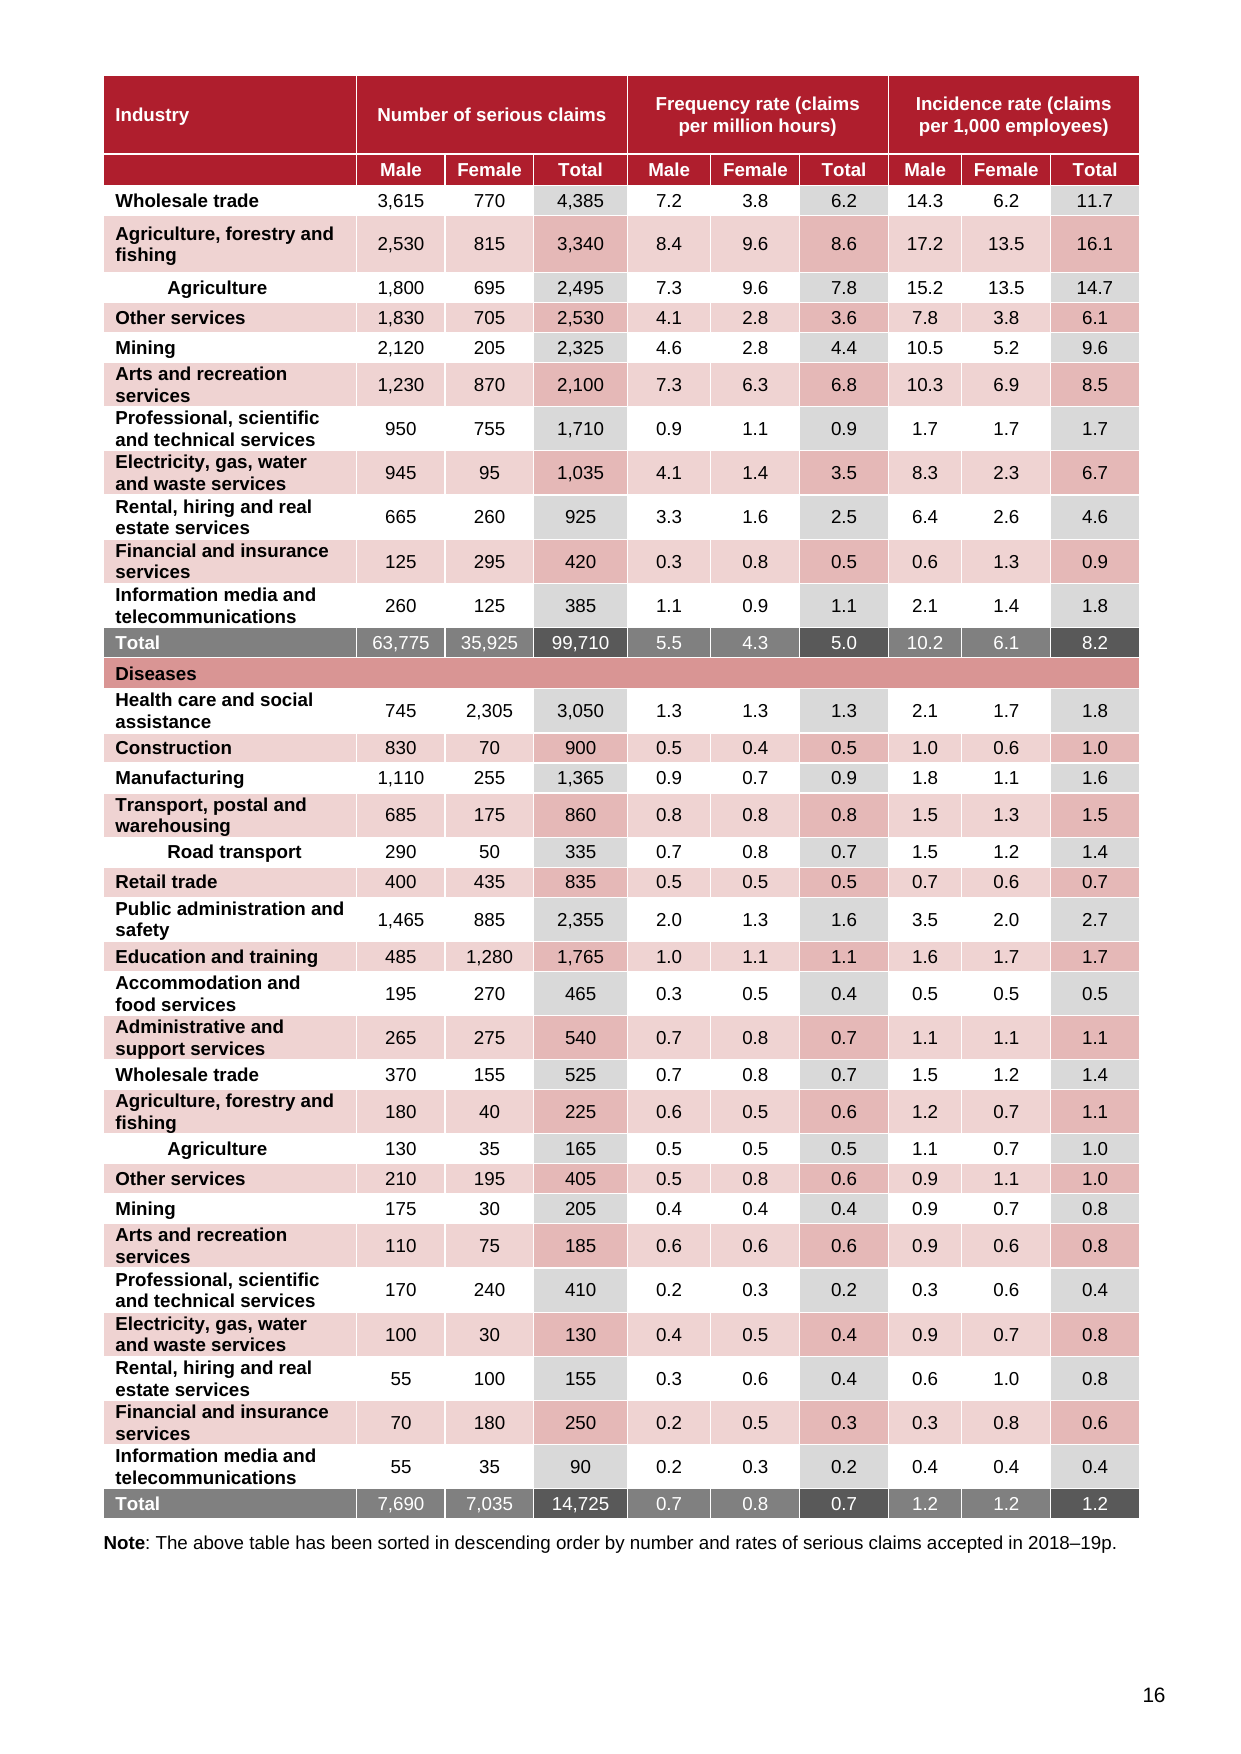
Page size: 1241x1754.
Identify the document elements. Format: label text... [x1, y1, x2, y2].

table_cell 1.1 [889, 1134, 961, 1163]
table_cell 755 [446, 407, 533, 450]
table_cell 0.7 [628, 1489, 710, 1518]
table_cell 1.2 [1051, 1489, 1139, 1518]
table_header Industry [104, 76, 356, 153]
table_cell 265 [357, 1016, 444, 1059]
table_cell 6.2 [962, 186, 1050, 215]
table_cell 110 [357, 1224, 444, 1267]
table_cell 0.4 [711, 1194, 799, 1223]
table_cell 1.4 [962, 584, 1050, 627]
table_cell 0.6 [962, 868, 1050, 897]
table_cell 2.3 [962, 451, 1050, 494]
table_cell 0.2 [800, 1269, 888, 1312]
table_cell 125 [357, 540, 444, 583]
table_cell 1.2 [889, 1090, 961, 1133]
table_cell 1.4 [1051, 838, 1139, 867]
table_cell 2,305 [446, 689, 533, 732]
table_cell 525 [534, 1060, 627, 1089]
table_cell 1,280 [446, 942, 533, 971]
table_cell 0.4 [1051, 1269, 1139, 1312]
table_cell 835 [534, 868, 627, 897]
table_cell 1.1 [711, 942, 799, 971]
table_cell 0.6 [628, 1090, 710, 1133]
table_cell Female [711, 155, 799, 185]
table_cell 1.6 [1051, 764, 1139, 792]
table_cell 0.9 [889, 1164, 961, 1193]
table_cell 9.6 [711, 273, 799, 302]
table_cell 0.5 [711, 868, 799, 897]
table_cell 0.7 [628, 1060, 710, 1089]
table_cell 705 [446, 303, 533, 332]
table_cell 10.3 [889, 363, 961, 406]
table_cell 3,050 [534, 689, 627, 732]
table_cell 1.1 [800, 584, 888, 627]
table_cell 8.5 [1051, 363, 1139, 406]
table_cell 3.6 [800, 303, 888, 332]
table_cell 1.0 [962, 1357, 1050, 1400]
table_cell 0.8 [1051, 1313, 1139, 1356]
table_cell 0.5 [711, 1313, 799, 1356]
table_cell 860 [534, 794, 627, 837]
table_cell 175 [446, 794, 533, 837]
table_cell 0.6 [962, 734, 1050, 762]
table_cell 4.4 [800, 333, 888, 362]
table_cell 70 [357, 1401, 444, 1444]
table_header Number of serious claims [357, 76, 627, 153]
table_cell 0.3 [800, 1401, 888, 1444]
table_cell 0.5 [800, 734, 888, 762]
table_cell Agriculture, forestry and fishing [104, 216, 356, 272]
table_cell 155 [534, 1357, 627, 1400]
table_cell 0.3 [711, 1445, 799, 1488]
table_cell 685 [357, 794, 444, 837]
table_cell 2,530 [534, 303, 627, 332]
table_cell Financial and insurance services [104, 540, 356, 583]
table_cell 10.5 [889, 333, 961, 362]
table_cell 15.2 [889, 273, 961, 302]
table_cell 8.6 [800, 216, 888, 272]
table_cell 240 [446, 1269, 533, 1312]
table_cell 1.0 [889, 734, 961, 762]
table_cell 2.0 [962, 898, 1050, 941]
table_cell 0.3 [628, 1357, 710, 1400]
table_cell 1.3 [800, 689, 888, 732]
table_cell 2.0 [628, 898, 710, 941]
table_cell 1.5 [1051, 794, 1139, 837]
table_cell Total [104, 628, 356, 657]
table_cell 10.2 [889, 628, 961, 657]
table_cell 0.8 [711, 794, 799, 837]
table_cell Professional, scientific and technical services [104, 1269, 356, 1312]
table_cell 63,775 [357, 628, 444, 657]
table_cell 1.5 [889, 838, 961, 867]
table_cell 0.4 [962, 1445, 1050, 1488]
table_cell 2,495 [534, 273, 627, 302]
table_cell 0.2 [800, 1445, 888, 1488]
table_cell 0.4 [800, 1194, 888, 1223]
table_cell 0.9 [711, 584, 799, 627]
table_cell 945 [357, 451, 444, 494]
table_cell Accommodation and food services [104, 972, 356, 1015]
table_cell 1,830 [357, 303, 444, 332]
table_cell 100 [446, 1357, 533, 1400]
table_cell 3.5 [889, 898, 961, 941]
table_cell 2.1 [889, 584, 961, 627]
table_cell 270 [446, 972, 533, 1015]
table_cell 14,725 [534, 1489, 627, 1518]
table_cell 0.7 [628, 1016, 710, 1059]
table_cell Wholesale trade [104, 1060, 356, 1089]
table_cell 0.7 [962, 1134, 1050, 1163]
table_cell Female [446, 155, 533, 185]
table_cell 185 [534, 1224, 627, 1267]
table_cell 195 [357, 972, 444, 1015]
table_cell 0.7 [800, 1060, 888, 1089]
table_cell Diseases [104, 658, 1139, 688]
table_cell Total [534, 155, 627, 185]
text Note: The above table has been sorted in descending order by number and rates of serious claims accepted in 2018–19p. [103, 1532, 1165, 1553]
table_cell 830 [357, 734, 444, 762]
table_cell 0.8 [1051, 1357, 1139, 1400]
table_cell 8.3 [889, 451, 961, 494]
table_cell 405 [534, 1164, 627, 1193]
table_cell 1.7 [889, 407, 961, 450]
table_cell 0.7 [800, 1489, 888, 1518]
table_cell Road transport [104, 838, 356, 867]
table_cell 0.4 [711, 734, 799, 762]
table_cell 14.3 [889, 186, 961, 215]
table_cell 4.6 [1051, 496, 1139, 539]
table_cell Male [628, 155, 710, 185]
table_cell 1,230 [357, 363, 444, 406]
table_cell 1.6 [711, 496, 799, 539]
table_cell 0.6 [800, 1164, 888, 1193]
table_cell 0.8 [711, 1489, 799, 1518]
table_cell 175 [357, 1194, 444, 1223]
table_cell 1.2 [962, 1060, 1050, 1089]
table_cell 745 [357, 689, 444, 732]
table_cell 0.8 [628, 794, 710, 837]
table_cell Public administration and safety [104, 898, 356, 941]
table_cell 130 [357, 1134, 444, 1163]
table_cell 2.6 [962, 496, 1050, 539]
table_cell 5.5 [628, 628, 710, 657]
table_cell 0.9 [1051, 540, 1139, 583]
table_cell 1.1 [962, 764, 1050, 792]
table_cell 1.3 [711, 689, 799, 732]
table_cell 2,120 [357, 333, 444, 362]
table_cell 1.4 [1051, 1060, 1139, 1089]
table_cell 17.2 [889, 216, 961, 272]
table_cell 465 [534, 972, 627, 1015]
table_cell [104, 155, 356, 185]
table_cell 0.6 [628, 1224, 710, 1267]
table_cell 290 [357, 838, 444, 867]
table_cell 1,465 [357, 898, 444, 941]
table_cell 3.8 [711, 186, 799, 215]
table_cell 0.5 [628, 1134, 710, 1163]
table_cell 40 [446, 1090, 533, 1133]
table_cell 0.6 [711, 1224, 799, 1267]
table_cell 0.5 [628, 868, 710, 897]
table_header Incidence rate (claims per 1,000 employees) [889, 76, 1139, 153]
table_cell 0.7 [962, 1313, 1050, 1356]
table_cell 165 [534, 1134, 627, 1163]
table_cell 0.6 [889, 1357, 961, 1400]
table_cell 1.1 [962, 1016, 1050, 1059]
table_cell 4.6 [628, 333, 710, 362]
table_cell 7.8 [889, 303, 961, 332]
table_cell 0.7 [962, 1090, 1050, 1133]
table_header Frequency rate (claims per million hours) [628, 76, 888, 153]
table_cell 70 [446, 734, 533, 762]
table_cell 335 [534, 838, 627, 867]
table_cell 1.3 [711, 898, 799, 941]
table_cell 0.3 [711, 1269, 799, 1312]
table_cell 0.5 [711, 1134, 799, 1163]
table_cell 900 [534, 734, 627, 762]
table_cell 210 [357, 1164, 444, 1193]
table_cell 0.4 [628, 1313, 710, 1356]
table_cell 30 [446, 1313, 533, 1356]
table_cell 4.1 [628, 451, 710, 494]
table_cell 1,035 [534, 451, 627, 494]
table_cell 1,710 [534, 407, 627, 450]
table_cell 125 [446, 584, 533, 627]
table_cell Administrative and support services [104, 1016, 356, 1059]
table_cell 815 [446, 216, 533, 272]
table_cell 0.5 [628, 734, 710, 762]
table_cell 1.3 [628, 689, 710, 732]
table_cell 11.7 [1051, 186, 1139, 215]
table_cell 5.0 [800, 628, 888, 657]
table_cell 99,710 [534, 628, 627, 657]
table_cell 0.5 [962, 972, 1050, 1015]
table_cell Electricity, gas, water and waste services [104, 1313, 356, 1356]
table_cell 1.6 [889, 942, 961, 971]
table_cell 1.1 [889, 1016, 961, 1059]
table_cell Information media and telecommunications [104, 1445, 356, 1488]
table_cell 0.3 [628, 972, 710, 1015]
table_cell 1.0 [1051, 1164, 1139, 1193]
table_cell 7.3 [628, 363, 710, 406]
table_cell 0.5 [1051, 972, 1139, 1015]
table_cell 8.4 [628, 216, 710, 272]
table_cell 1.2 [889, 1489, 961, 1518]
table_cell 1,800 [357, 273, 444, 302]
table_cell 0.4 [889, 1445, 961, 1488]
table_cell 0.9 [889, 1313, 961, 1356]
table_cell 0.9 [800, 764, 888, 792]
table_cell 1.4 [711, 451, 799, 494]
table_cell 0.7 [800, 838, 888, 867]
table_cell 4.1 [628, 303, 710, 332]
table_cell 205 [534, 1194, 627, 1223]
table_cell 0.7 [1051, 868, 1139, 897]
table_cell 100 [357, 1313, 444, 1356]
table_cell 0.3 [889, 1401, 961, 1444]
table_cell 420 [534, 540, 627, 583]
table_cell 3,340 [534, 216, 627, 272]
table_cell 1,365 [534, 764, 627, 792]
table_cell 0.3 [889, 1269, 961, 1312]
table_cell 3.3 [628, 496, 710, 539]
table_cell 1.2 [962, 1489, 1050, 1518]
table_cell 255 [446, 764, 533, 792]
table_cell 885 [446, 898, 533, 941]
table_cell 6.9 [962, 363, 1050, 406]
table_cell 1.0 [1051, 1134, 1139, 1163]
table_cell 7.8 [800, 273, 888, 302]
table_cell 0.6 [800, 1090, 888, 1133]
table_cell 3.8 [962, 303, 1050, 332]
table_cell 0.7 [889, 868, 961, 897]
table_cell 0.2 [628, 1401, 710, 1444]
table_cell 1.7 [962, 689, 1050, 732]
table_cell 1.1 [962, 1164, 1050, 1193]
table_cell 1.8 [1051, 584, 1139, 627]
table_cell 0.7 [711, 764, 799, 792]
table_cell Transport, postal and warehousing [104, 794, 356, 837]
table_cell 6.4 [889, 496, 961, 539]
table_cell 5.2 [962, 333, 1050, 362]
table_cell 1.1 [800, 942, 888, 971]
table_cell 7.2 [628, 186, 710, 215]
table_cell 1.8 [889, 764, 961, 792]
table_cell 540 [534, 1016, 627, 1059]
table_cell 55 [357, 1357, 444, 1400]
table_cell 6.1 [1051, 303, 1139, 332]
table_cell 170 [357, 1269, 444, 1312]
table_cell 1.3 [962, 540, 1050, 583]
table_cell Construction [104, 734, 356, 762]
table_cell 0.8 [711, 838, 799, 867]
table_cell 7.3 [628, 273, 710, 302]
table_cell 0.8 [711, 1164, 799, 1193]
table_cell 0.8 [800, 794, 888, 837]
table_cell 295 [446, 540, 533, 583]
table_cell 205 [446, 333, 533, 362]
table_cell 250 [534, 1401, 627, 1444]
table_cell 0.9 [889, 1224, 961, 1267]
table_cell 3.5 [800, 451, 888, 494]
table_cell Agriculture [104, 273, 356, 302]
table_cell 0.8 [711, 1016, 799, 1059]
table_cell 195 [446, 1164, 533, 1193]
table_cell 1,110 [357, 764, 444, 792]
table_cell 695 [446, 273, 533, 302]
table_cell 7,035 [446, 1489, 533, 1518]
table_cell Agriculture, forestry and fishing [104, 1090, 356, 1133]
table_cell 16.1 [1051, 216, 1139, 272]
table_cell 0.8 [711, 540, 799, 583]
table_cell Arts and recreation services [104, 1224, 356, 1267]
table_cell 2.8 [711, 303, 799, 332]
table_cell 180 [446, 1401, 533, 1444]
table_cell 1.6 [800, 898, 888, 941]
table_cell 925 [534, 496, 627, 539]
table_cell 225 [534, 1090, 627, 1133]
table_cell 0.5 [800, 1134, 888, 1163]
table_cell 0.8 [1051, 1224, 1139, 1267]
table_cell 7,690 [357, 1489, 444, 1518]
table_cell 13.5 [962, 273, 1050, 302]
table_cell 0.9 [628, 764, 710, 792]
table_cell 0.5 [711, 972, 799, 1015]
table_cell 0.7 [628, 838, 710, 867]
table_cell 4.3 [711, 628, 799, 657]
table_cell 0.5 [800, 868, 888, 897]
table_cell 2,325 [534, 333, 627, 362]
table_cell 2.5 [800, 496, 888, 539]
table_cell 0.6 [962, 1269, 1050, 1312]
table_cell 0.5 [711, 1090, 799, 1133]
table_cell Arts and recreation services [104, 363, 356, 406]
table_cell 260 [357, 584, 444, 627]
table_cell 0.7 [800, 1016, 888, 1059]
table_cell 2.1 [889, 689, 961, 732]
table_cell Information media and telecommunications [104, 584, 356, 627]
table_cell 0.7 [962, 1194, 1050, 1223]
table_cell 0.5 [711, 1401, 799, 1444]
table_cell Total [104, 1489, 356, 1518]
table_cell 0.2 [628, 1445, 710, 1488]
table_cell 385 [534, 584, 627, 627]
table_cell 6.8 [800, 363, 888, 406]
table_cell 0.2 [628, 1269, 710, 1312]
table_cell 35 [446, 1445, 533, 1488]
table_cell 0.3 [628, 540, 710, 583]
table_cell 180 [357, 1090, 444, 1133]
table_cell 75 [446, 1224, 533, 1267]
table_cell 0.4 [628, 1194, 710, 1223]
table_cell 35,925 [446, 628, 533, 657]
table_cell 1.7 [1051, 942, 1139, 971]
table_cell 2.8 [711, 333, 799, 362]
table_cell 0.8 [962, 1401, 1050, 1444]
table_cell 2,355 [534, 898, 627, 941]
table_cell 1.7 [962, 942, 1050, 971]
table_cell 14.7 [1051, 273, 1139, 302]
table_cell 0.6 [711, 1357, 799, 1400]
table_cell 0.5 [628, 1164, 710, 1193]
table_cell 130 [534, 1313, 627, 1356]
table_cell 275 [446, 1016, 533, 1059]
table_cell 870 [446, 363, 533, 406]
table_cell 0.5 [800, 540, 888, 583]
table_cell 950 [357, 407, 444, 450]
table_cell 30 [446, 1194, 533, 1223]
table_cell Education and training [104, 942, 356, 971]
table_cell 6.3 [711, 363, 799, 406]
table_cell 2,100 [534, 363, 627, 406]
table_cell Rental, hiring and real estate services [104, 1357, 356, 1400]
table_cell 35 [446, 1134, 533, 1163]
table_cell 1.0 [628, 942, 710, 971]
table_cell 0.6 [800, 1224, 888, 1267]
table_cell 95 [446, 451, 533, 494]
table_cell 665 [357, 496, 444, 539]
table_cell 0.6 [889, 540, 961, 583]
table_cell 13.5 [962, 216, 1050, 272]
table_cell 90 [534, 1445, 627, 1488]
table_cell 1.7 [1051, 407, 1139, 450]
table_cell Male [357, 155, 444, 185]
table_cell 1.1 [711, 407, 799, 450]
table_cell 3,615 [357, 186, 444, 215]
table_cell 0.8 [1051, 1194, 1139, 1223]
table_cell 435 [446, 868, 533, 897]
table_cell Female [962, 155, 1050, 185]
table_cell 6.2 [800, 186, 888, 215]
table_cell 4,385 [534, 186, 627, 215]
table_cell Health care and social assistance [104, 689, 356, 732]
table_cell 1,765 [534, 942, 627, 971]
table_cell Mining [104, 1194, 356, 1223]
table_cell 1.1 [628, 584, 710, 627]
table_cell 55 [357, 1445, 444, 1488]
table_cell 1.5 [889, 794, 961, 837]
table_cell Agriculture [104, 1134, 356, 1163]
table_cell 485 [357, 942, 444, 971]
table_cell 0.5 [889, 972, 961, 1015]
table_cell 0.4 [800, 1313, 888, 1356]
table_cell Male [889, 155, 961, 185]
table_cell 370 [357, 1060, 444, 1089]
table_cell Retail trade [104, 868, 356, 897]
table_cell Rental, hiring and real estate services [104, 496, 356, 539]
table_cell Total [1051, 155, 1139, 185]
table_cell Electricity, gas, water and waste services [104, 451, 356, 494]
table_cell 155 [446, 1060, 533, 1089]
table_cell 1.3 [962, 794, 1050, 837]
table_cell 410 [534, 1269, 627, 1312]
table_cell 1.2 [962, 838, 1050, 867]
table_cell 1.8 [1051, 689, 1139, 732]
table_cell Wholesale trade [104, 186, 356, 215]
table_cell 0.4 [1051, 1445, 1139, 1488]
table_cell 1.0 [1051, 734, 1139, 762]
table_cell 1.7 [962, 407, 1050, 450]
table_cell 9.6 [711, 216, 799, 272]
table_cell Professional, scientific and technical services [104, 407, 356, 450]
table_cell Total [800, 155, 888, 185]
table_cell Financial and insurance services [104, 1401, 356, 1444]
table_cell 2.7 [1051, 898, 1139, 941]
table_cell 6.7 [1051, 451, 1139, 494]
table_cell 6.1 [962, 628, 1050, 657]
table_cell 8.2 [1051, 628, 1139, 657]
table_cell Mining [104, 333, 356, 362]
table_cell 0.9 [889, 1194, 961, 1223]
table_cell 1.1 [1051, 1090, 1139, 1133]
table_cell 0.9 [628, 407, 710, 450]
table_cell 50 [446, 838, 533, 867]
table_cell 0.9 [800, 407, 888, 450]
table_cell 0.6 [962, 1224, 1050, 1267]
table_cell 0.6 [1051, 1401, 1139, 1444]
table_cell 9.6 [1051, 333, 1139, 362]
table_cell Other services [104, 1164, 356, 1193]
table_cell Other services [104, 303, 356, 332]
table_cell 1.5 [889, 1060, 961, 1089]
table_cell 770 [446, 186, 533, 215]
table_cell 400 [357, 868, 444, 897]
table_cell 0.4 [800, 1357, 888, 1400]
table_cell 0.8 [711, 1060, 799, 1089]
table_cell 1.1 [1051, 1016, 1139, 1059]
table_cell Manufacturing [104, 764, 356, 792]
table_cell 0.4 [800, 972, 888, 1015]
table_cell 260 [446, 496, 533, 539]
table_cell 2,530 [357, 216, 444, 272]
